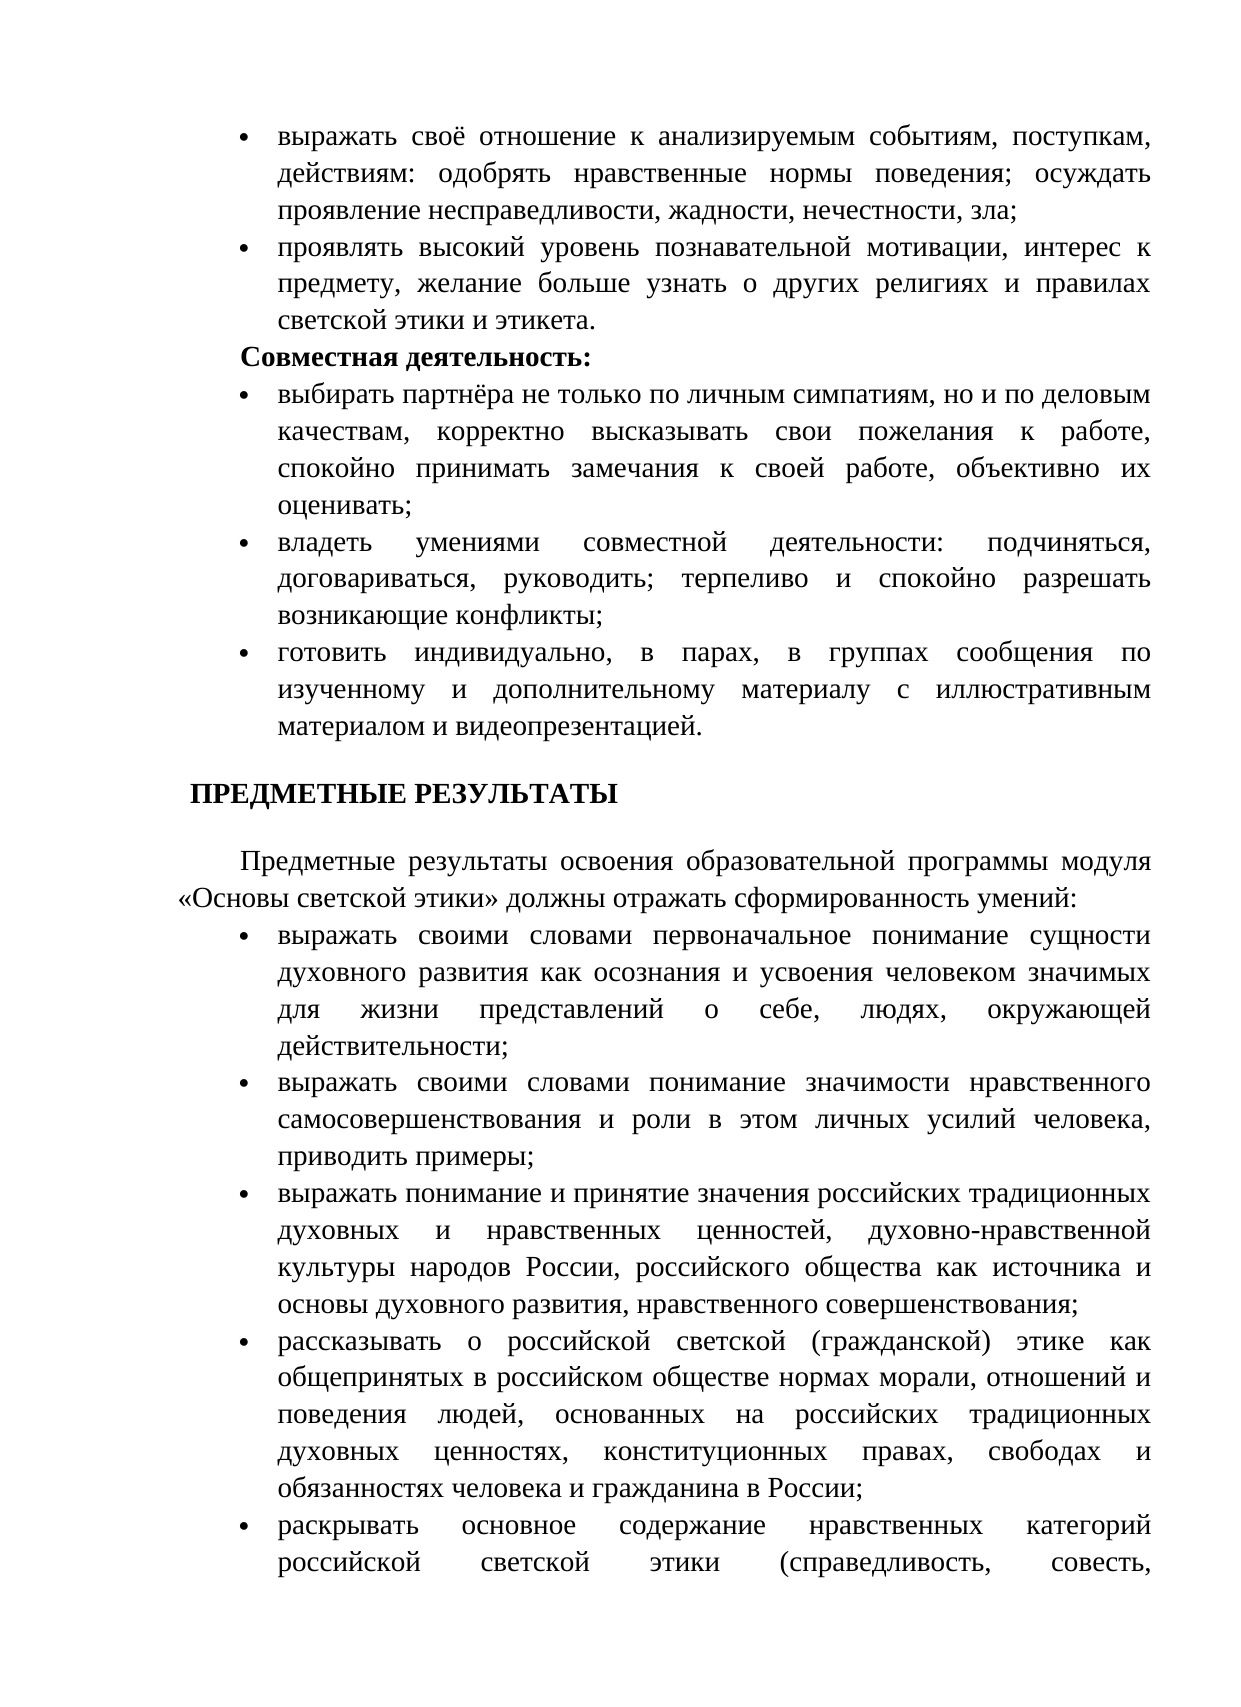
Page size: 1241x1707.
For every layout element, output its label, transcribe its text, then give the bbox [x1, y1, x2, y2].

list выражать понимание и принятие значения российских традиционных духовных и нравственных ценностей, духовно-нравственной культуры народов России, российского общества как источника и основы духовного развития, нравственного совершенствования; [240, 1175, 1152, 1319]
list рассказывать о российской светской (гражданской) этике как общепринятых в российском обществе нормах морали, отношений и поведения людей, основанных на российских традиционных духовных ценностях, конституционных правах, свободах и обязанностях человека и гражданина в России; [240, 1323, 1152, 1504]
list готовить индивидуально, в парах, в группах сообщения по изученному и дополнительному материалу с иллюстративным материалом и видеопрезентацией. [240, 634, 1152, 742]
text Совместная деятельность: [177, 339, 1152, 373]
list выбирать партнёра не только по личным симпатиям, но и по деловым качествам, корректно высказывать свои пожелания к работе, спокойно принимать замечания к своей работе, объективно их оценивать; [240, 376, 1152, 520]
text Предметные результаты освоения образовательной программы модуля «Основы светской этики» должны отражать сформированность умений: [177, 843, 1152, 914]
list выражать своими словами первоначальное понимание сущности духовного развития как осознания и усвоения человеком значимых для жизни представлений о себе, людях, окружающей действительности; [240, 917, 1152, 1061]
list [240, 1507, 1152, 1577]
text ПРЕДМЕТНЫЕ РЕЗУЛЬТАТЫ [190, 776, 1152, 809]
list выражать своими словами понимание значимости нравственного самосовершенствования и роли в этом личных усилий человека, приводить примеры; [240, 1064, 1152, 1172]
list выражать своё отношение к анализируемым событиям, поступкам, действиям: одобрять нравственные нормы поведения; осуждать проявление несправедливости, жадности, нечестности, зла; [240, 118, 1152, 225]
list владеть умениями совместной деятельности: подчиняться, договариваться, руководить; терпеливо и спокойно разрешать возникающие конфликты; [240, 524, 1152, 631]
list проявлять высокий уровень познавательной мотивации, интерес к предмету, желание больше узнать о других религиях и правилах светской этики и этикета. [240, 229, 1152, 336]
